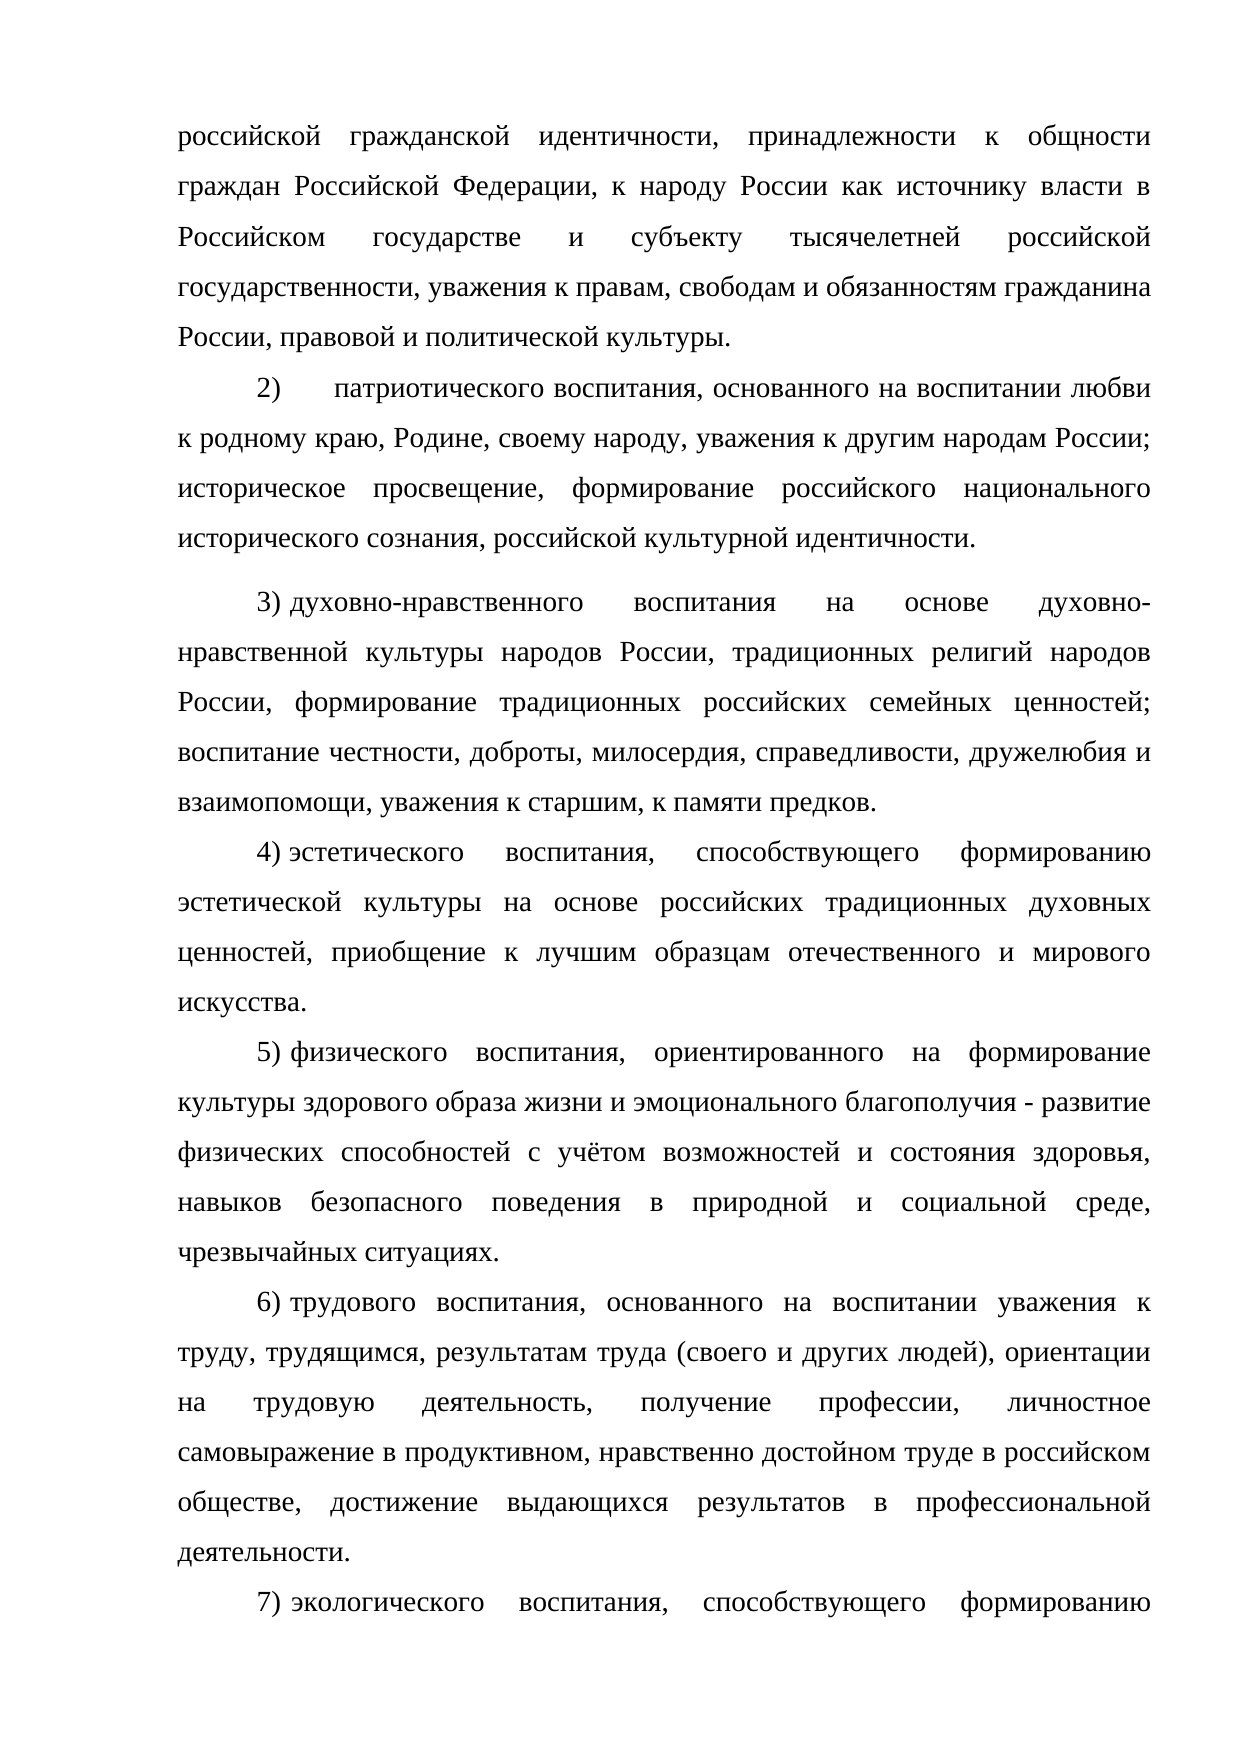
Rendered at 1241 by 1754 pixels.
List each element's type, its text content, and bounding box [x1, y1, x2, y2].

list трудового воспитания, основанного на воспитании уважения к труду, трудящимся, результатам труда (своего и других людей), ориентации на трудовую деятельность, получение профессии, личностное самовыражение в продуктивном, нравственно достойном труде в российском обществе, достижение выдающихся результатов в профессиональной деятельности. [177, 1271, 1152, 1571]
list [177, 118, 1152, 353]
list физического воспитания, ориентированного на формирование культуры здорового образа жизни и эмоционального благополучия - развитие физических способностей с учётом возможностей и состояния здоровья, навыков безопасного поведения в природной и социальной среде, чрезвычайных ситуациях. [177, 1021, 1152, 1271]
list эстетического воспитания, способствующего формированию эстетической культуры на основе российских традиционных духовных ценностей, приобщение к лучшим образцам отечественного и мирового искусства. [177, 821, 1152, 1021]
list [177, 1571, 1152, 1621]
list патриотического воспитания, основанного на воспитании любви к родному краю, Родине, своему народу, уважения к другим народам России; историческое просвещение, формирование российского национального исторического сознания, российской культурной идентичности. [177, 370, 1152, 554]
list духовно-нравственного воспитания на основе духовно-нравственной культуры народов России, традиционных религий народов России, формирование традиционных российских семейных ценностей; воспитание честности, доброты, милосердия, справедливости, дружелюбия и взаимопомощи, уважения к старшим, к памяти предков. [177, 571, 1152, 821]
